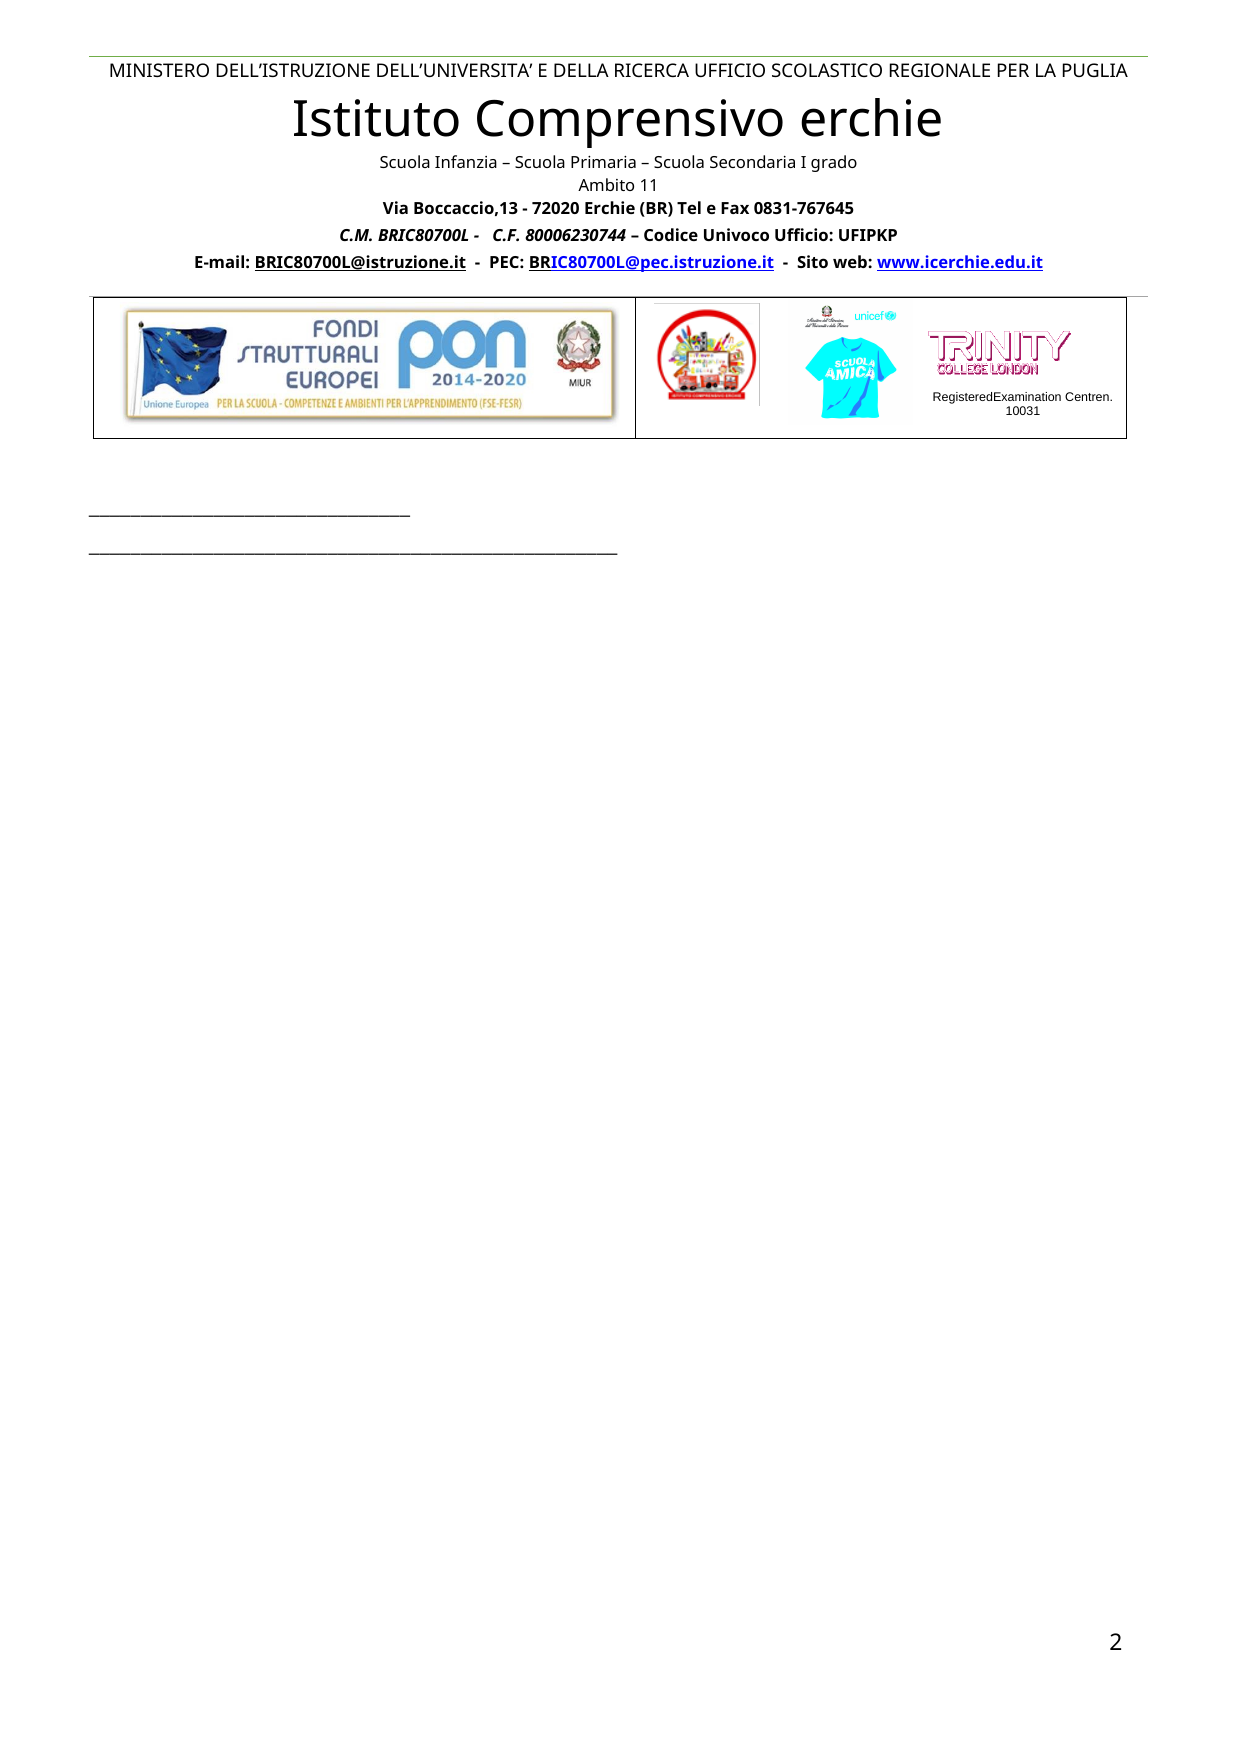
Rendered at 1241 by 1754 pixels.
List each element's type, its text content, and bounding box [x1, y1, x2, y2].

picture [119, 302, 620, 428]
text _______________________________ ___________________________________________________ [89, 494, 1122, 558]
picture [927, 329, 1072, 376]
picture [654, 302, 761, 406]
picture [787, 298, 913, 425]
